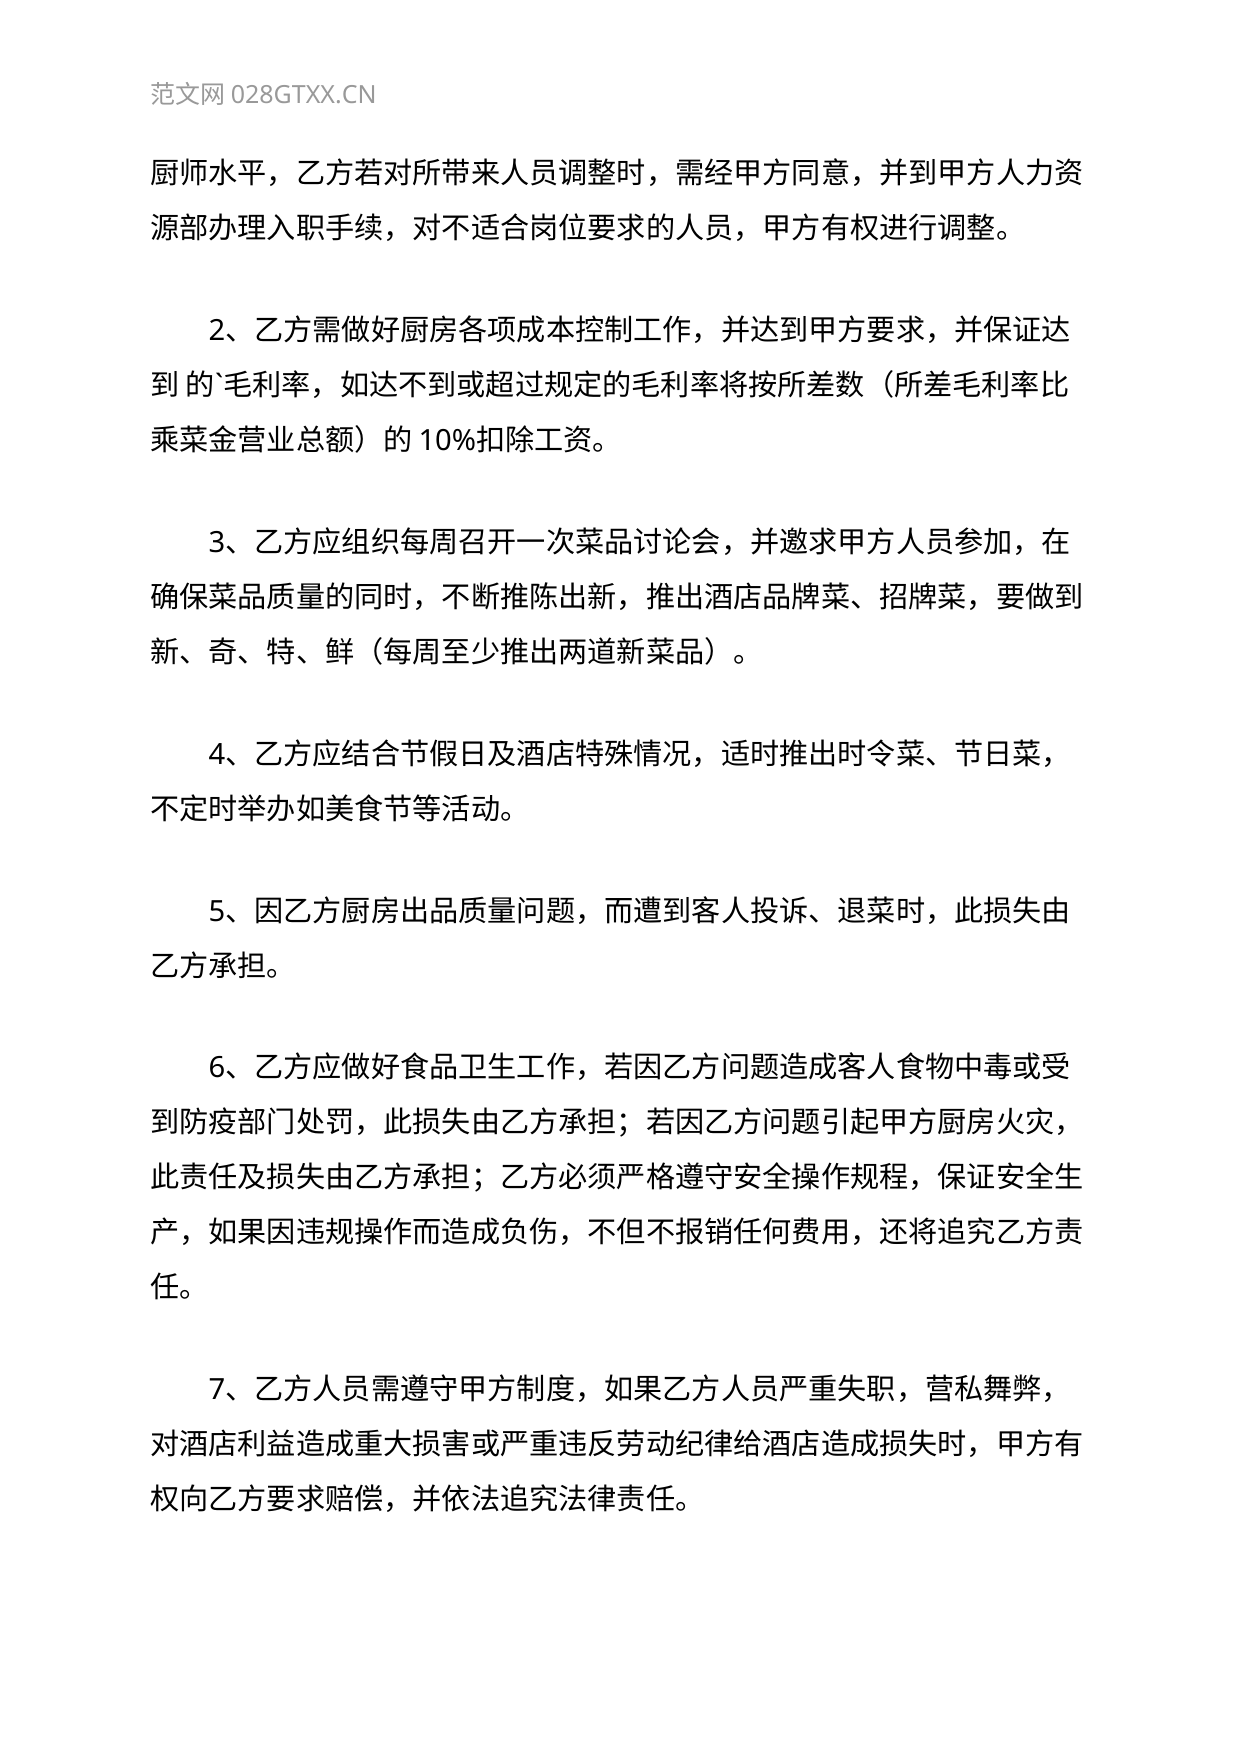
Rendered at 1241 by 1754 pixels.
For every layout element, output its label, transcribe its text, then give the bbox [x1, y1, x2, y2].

text 3、乙方应组织每周召开一次菜品讨论会，并邀求甲方人员参加，在确保菜品质量的同时，不断推陈出新，推出酒店品牌菜、招牌菜，要做到新、奇、特、鲜（每周至少推出两道新菜品）。 [150, 519, 1090, 671]
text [150, 150, 1090, 247]
text 2、乙方需做好厨房各项成本控制工作，并达到甲方要求，并保证达到 的`毛利率，如达不到或超过规定的毛利率将按所差数（所差毛利率比乘菜金营业总额）的10%扣除工资。 [150, 307, 1090, 459]
text 7、乙方人员需遵守甲方制度，如果乙方人员严重失职，营私舞弊，对酒店利益造成重大损害或严重违反劳动纪律给酒店造成损失时，甲方有权向乙方要求赔偿，并依法追究法律责任。 [150, 1365, 1090, 1517]
text 4、乙方应结合节假日及酒店特殊情况，适时推出时令菜、节日菜，不定时举办如美食节等活动。 [150, 730, 1090, 828]
text 6、乙方应做好食品卫生工作，若因乙方问题造成客人食物中毒或受到防疫部门处罚，此损失由乙方承担；若因乙方问题引起甲方厨房火灾，此责任及损失由乙方承担；乙方必须严格遵守安全操作规程，保证安全生产，如果因违规操作而造成负伤，不但不报销任何费用，还将追究乙方责任。 [150, 1044, 1090, 1306]
text 5、因乙方厨房出品质量问题，而遭到客人投诉、退菜时，此损失由乙方承担。 [150, 887, 1090, 984]
